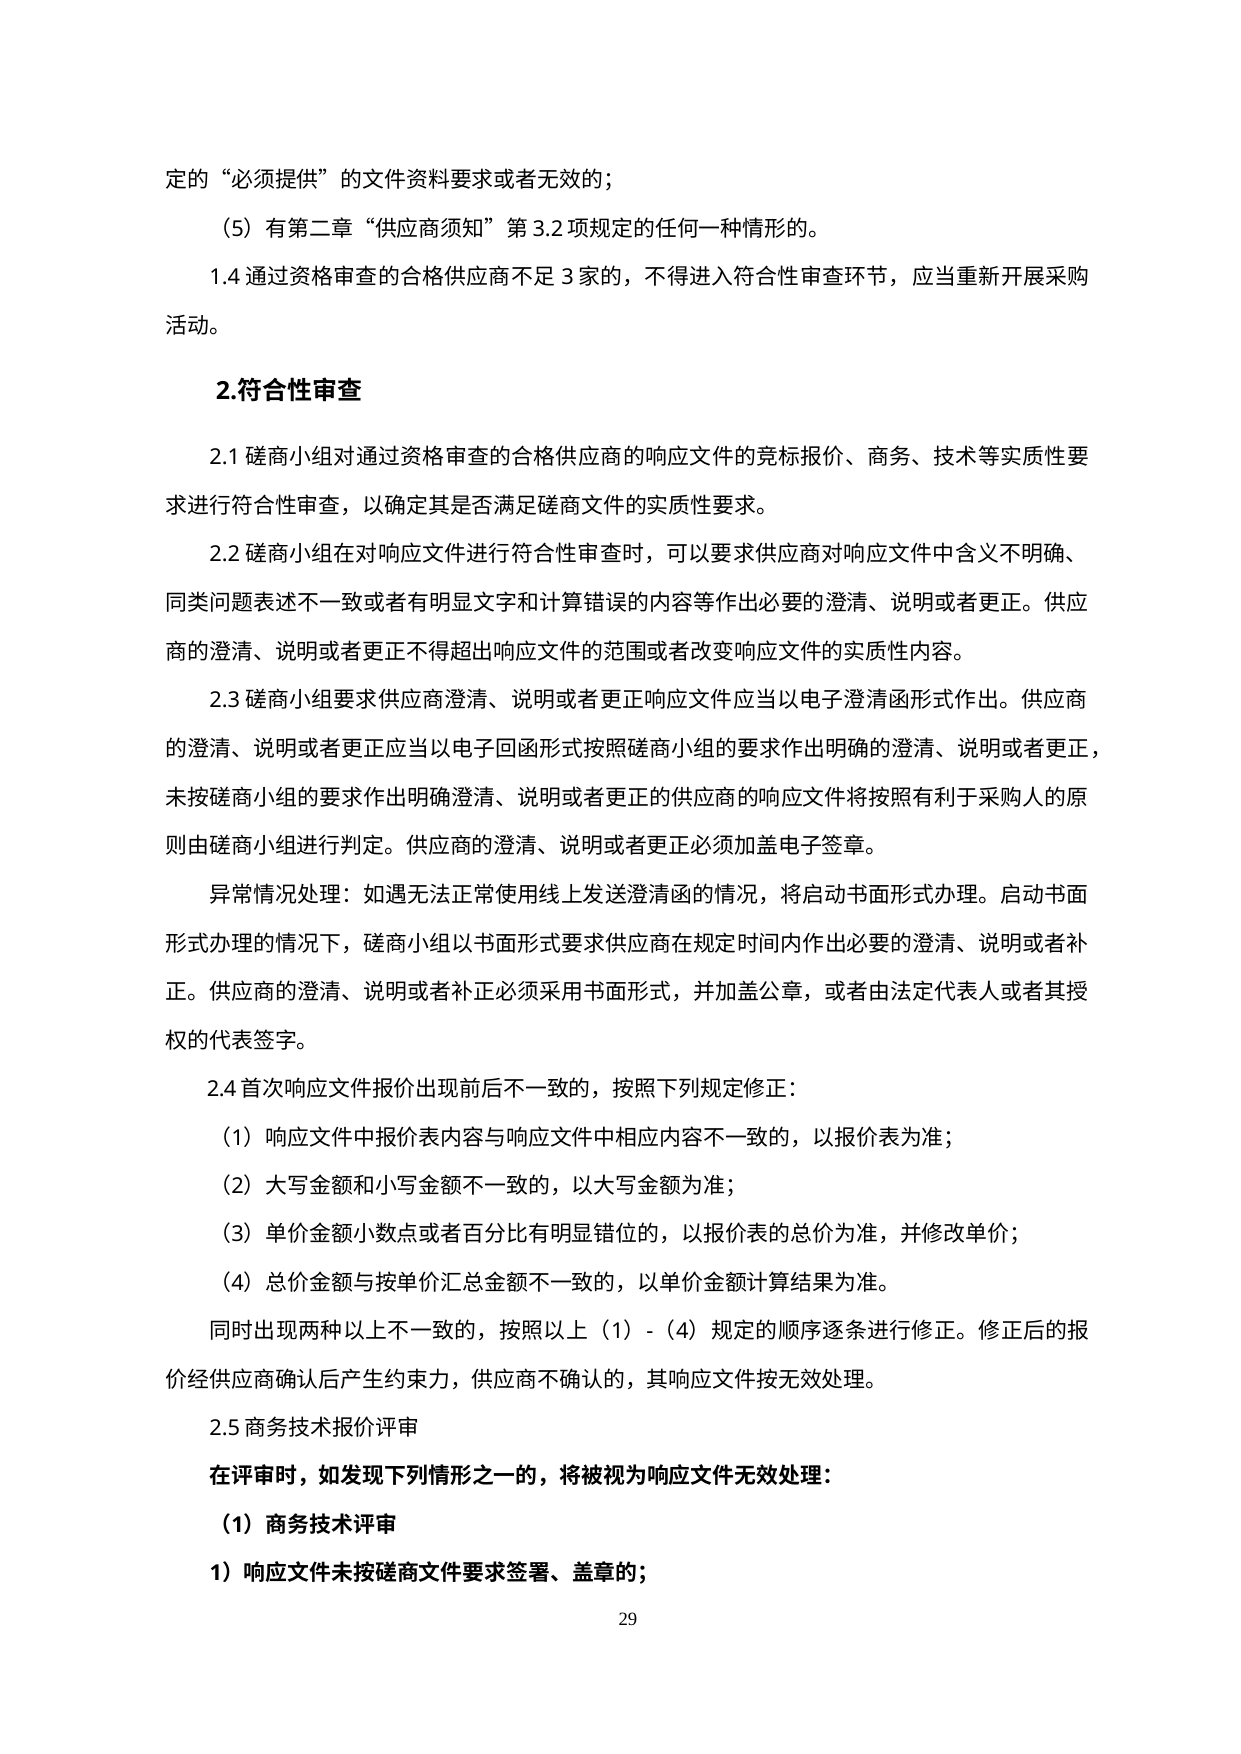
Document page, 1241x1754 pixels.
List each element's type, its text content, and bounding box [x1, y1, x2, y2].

text 异常情况处理：如遇无法正常使用线上发送澄清函的情况，将启动书面形式办理。启动书面形式办理的情况下，磋商小组以书面形式要求供应商在规定时间内作出必要的澄清、说明或者补正。供应商的澄清、说明或者补正必须采用书面形式，并加盖公章，或者由法定代表人或者其授权的代表签字。 [165, 876, 1090, 1055]
text 2.符合性审查 [165, 356, 1090, 421]
text （4）总价金额与按单价汇总金额不一致的，以单价金额计算结果为准。 [165, 1264, 1090, 1297]
text （1）响应文件中报价表内容与响应文件中相应内容不一致的，以报价表为准； [165, 1119, 1090, 1152]
text 在评审时，如发现下列情形之一的，将被视为响应文件无效处理： [165, 1458, 1090, 1491]
text 2.3磋商小组要求供应商澄清、说明或者更正响应文件应当以电子澄清函形式作出。供应商的澄清、说明或者更正应当以电子回函形式按照磋商小组的要求作出明确的澄清、说明或者更正，未按磋商小组的要求作出明确澄清、说明或者更正的供应商的响应文件将按照有利于采购人的原则由磋商小组进行判定。供应商的澄清、说明或者更正必须加盖电子签章。 [165, 682, 1090, 861]
text 2.2磋商小组在对响应文件进行符合性审查时，可以要求供应商对响应文件中含义不明确、同类问题表述不一致或者有明显文字和计算错误的内容等作出必要的澄清、说明或者更正。供应商的澄清、说明或者更正不得超出响应文件的范围或者改变响应文件的实质性内容。 [165, 536, 1090, 666]
text 2.5商务技术报价评审 [165, 1410, 1090, 1442]
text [165, 162, 1090, 194]
text 2.4首次响应文件报价出现前后不一致的，按照下列规定修正： [165, 1071, 1090, 1103]
text （3）单价金额小数点或者百分比有明显错位的，以报价表的总价为准，并修改单价； [165, 1216, 1090, 1248]
text （2）大写金额和小写金额不一致的，以大写金额为准； [165, 1168, 1090, 1200]
text 2.1磋商小组对通过资格审查的合格供应商的响应文件的竞标报价、商务、技术等实质性要求进行符合性审查，以确定其是否满足磋商文件的实质性要求。 [165, 439, 1090, 520]
text （5）有第二章“供应商须知”第3.2项规定的任何一种情形的。 [165, 210, 1090, 243]
text 1）响应文件未按磋商文件要求签署、盖章的； [165, 1555, 1090, 1587]
text （1）商务技术评审 [165, 1506, 1090, 1539]
text 同时出现两种以上不一致的，按照以上（1）-（4）规定的顺序逐条进行修正。修正后的报价经供应商确认后产生约束力，供应商不确认的，其响应文件按无效处理。 [165, 1313, 1090, 1394]
text 1.4通过资格审查的合格供应商不足3家的，不得进入符合性审查环节，应当重新开展采购活动。 [165, 259, 1090, 340]
